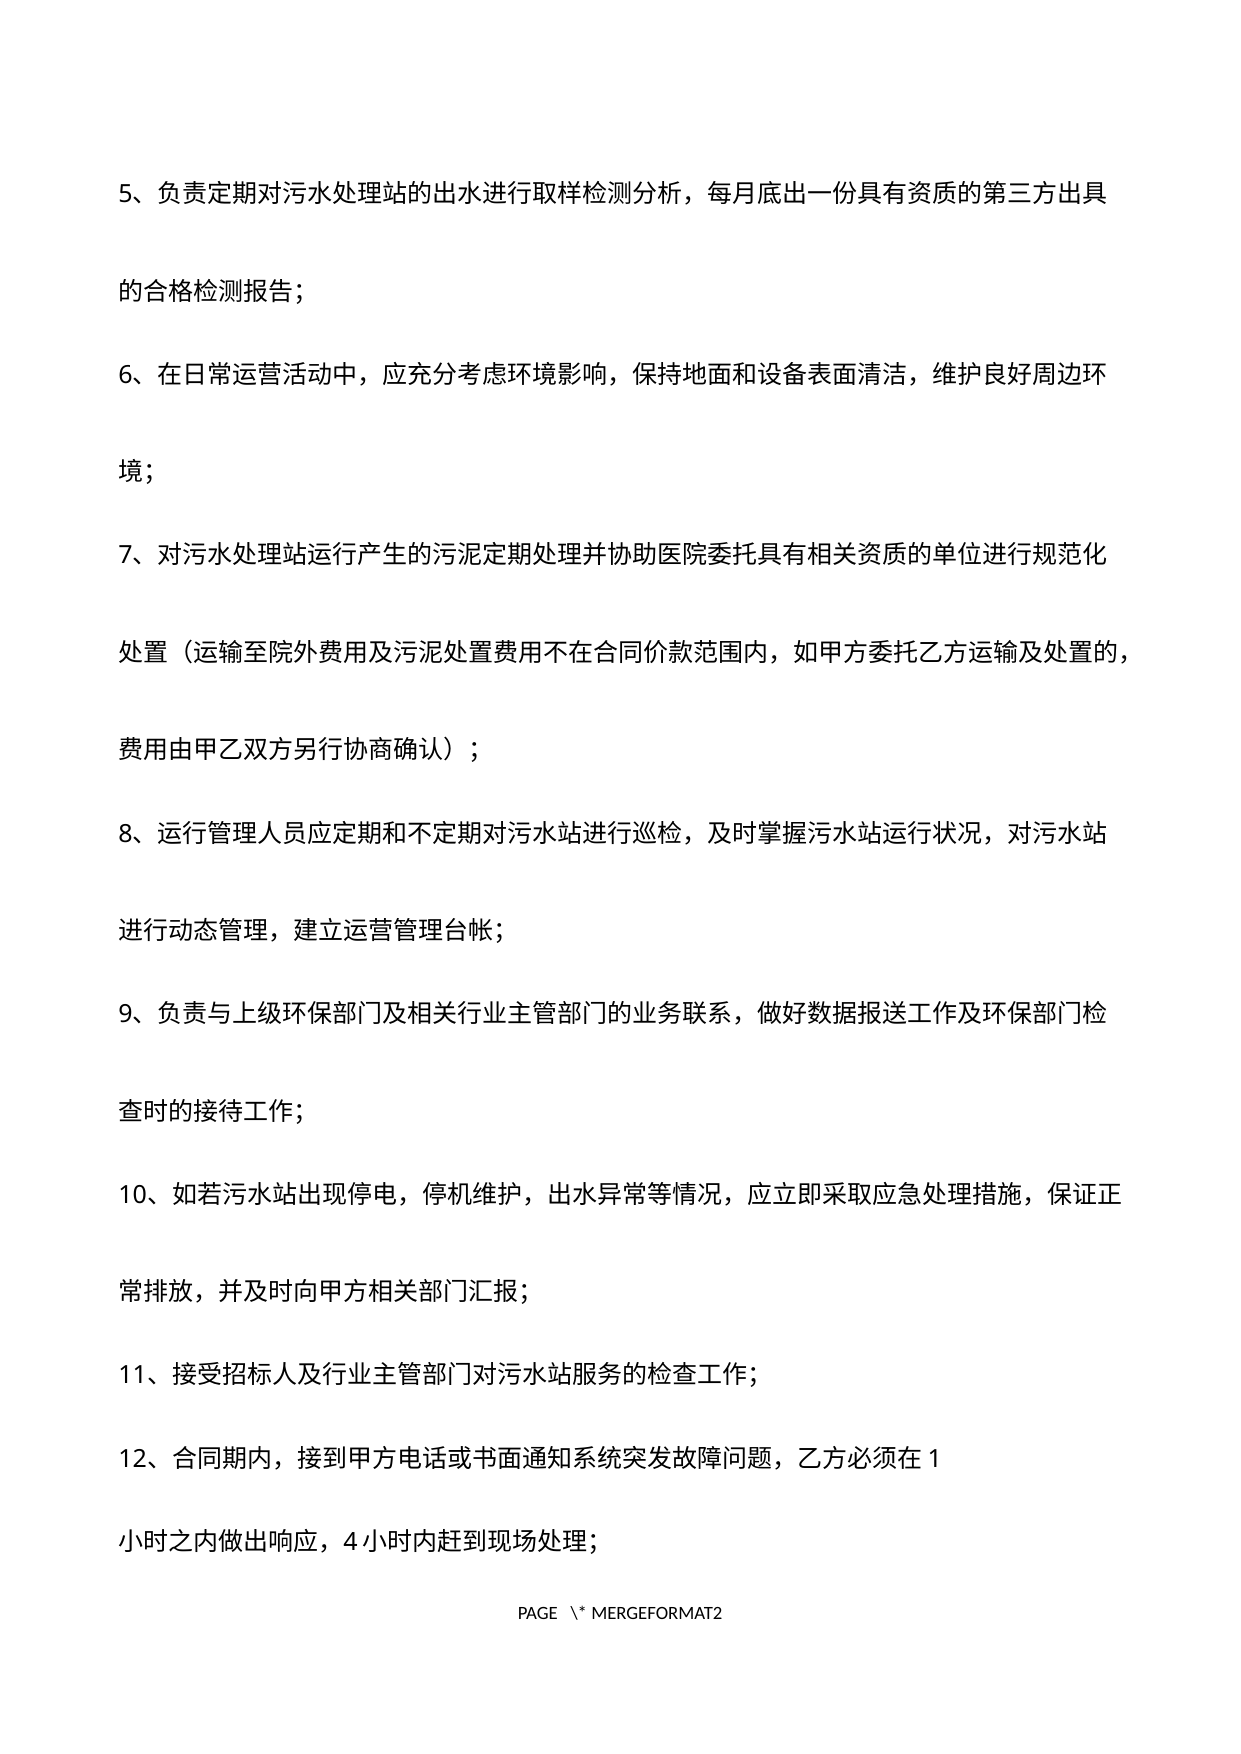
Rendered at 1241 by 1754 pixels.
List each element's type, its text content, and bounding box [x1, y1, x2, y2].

text 6、在日常运营活动中，应充分考虑环境影响，保持地面和设备表面清洁，维护良好周边环境； [118, 340, 1122, 502]
text 小时之内做出响应，4小时内赶到现场处理； [118, 1507, 1122, 1572]
text 8、运行管理人员应定期和不定期对污水站进行巡检，及时掌握污水站运行状况，对污水站进行动态管理，建立运营管理台帐； [118, 799, 1122, 961]
text 12、合同期内，接到甲方电话或书面通知系统突发故障问题，乙方必须在 1 [118, 1424, 1122, 1489]
text 9、负责与上级环保部门及相关行业主管部门的业务联系，做好数据报送工作及环保部门检查时的接待工作； [118, 979, 1122, 1142]
text 10、如若污水站出现停电，停机维护，出水异常等情况，应立即采取应急处理措施，保证正常排放，并及时向甲方相关部门汇报； [118, 1160, 1122, 1322]
text 11、接受招标人及行业主管部门对污水站服务的检查工作； [118, 1341, 1122, 1406]
text 5、负责定期对污水处理站的出水进行取样检测分析，每月底出一份具有资质的第三方出具的合格检测报告； [118, 159, 1122, 322]
text 7、对污水处理站运行产生的污泥定期处理并协助医院委托具有相关资质的单位进行规范化处置（运输至院外费用及污泥处置费用不在合同价款范围内，如甲方委托乙方运输及处置的，费用由甲乙双方另行协商确认）； [118, 521, 1122, 781]
